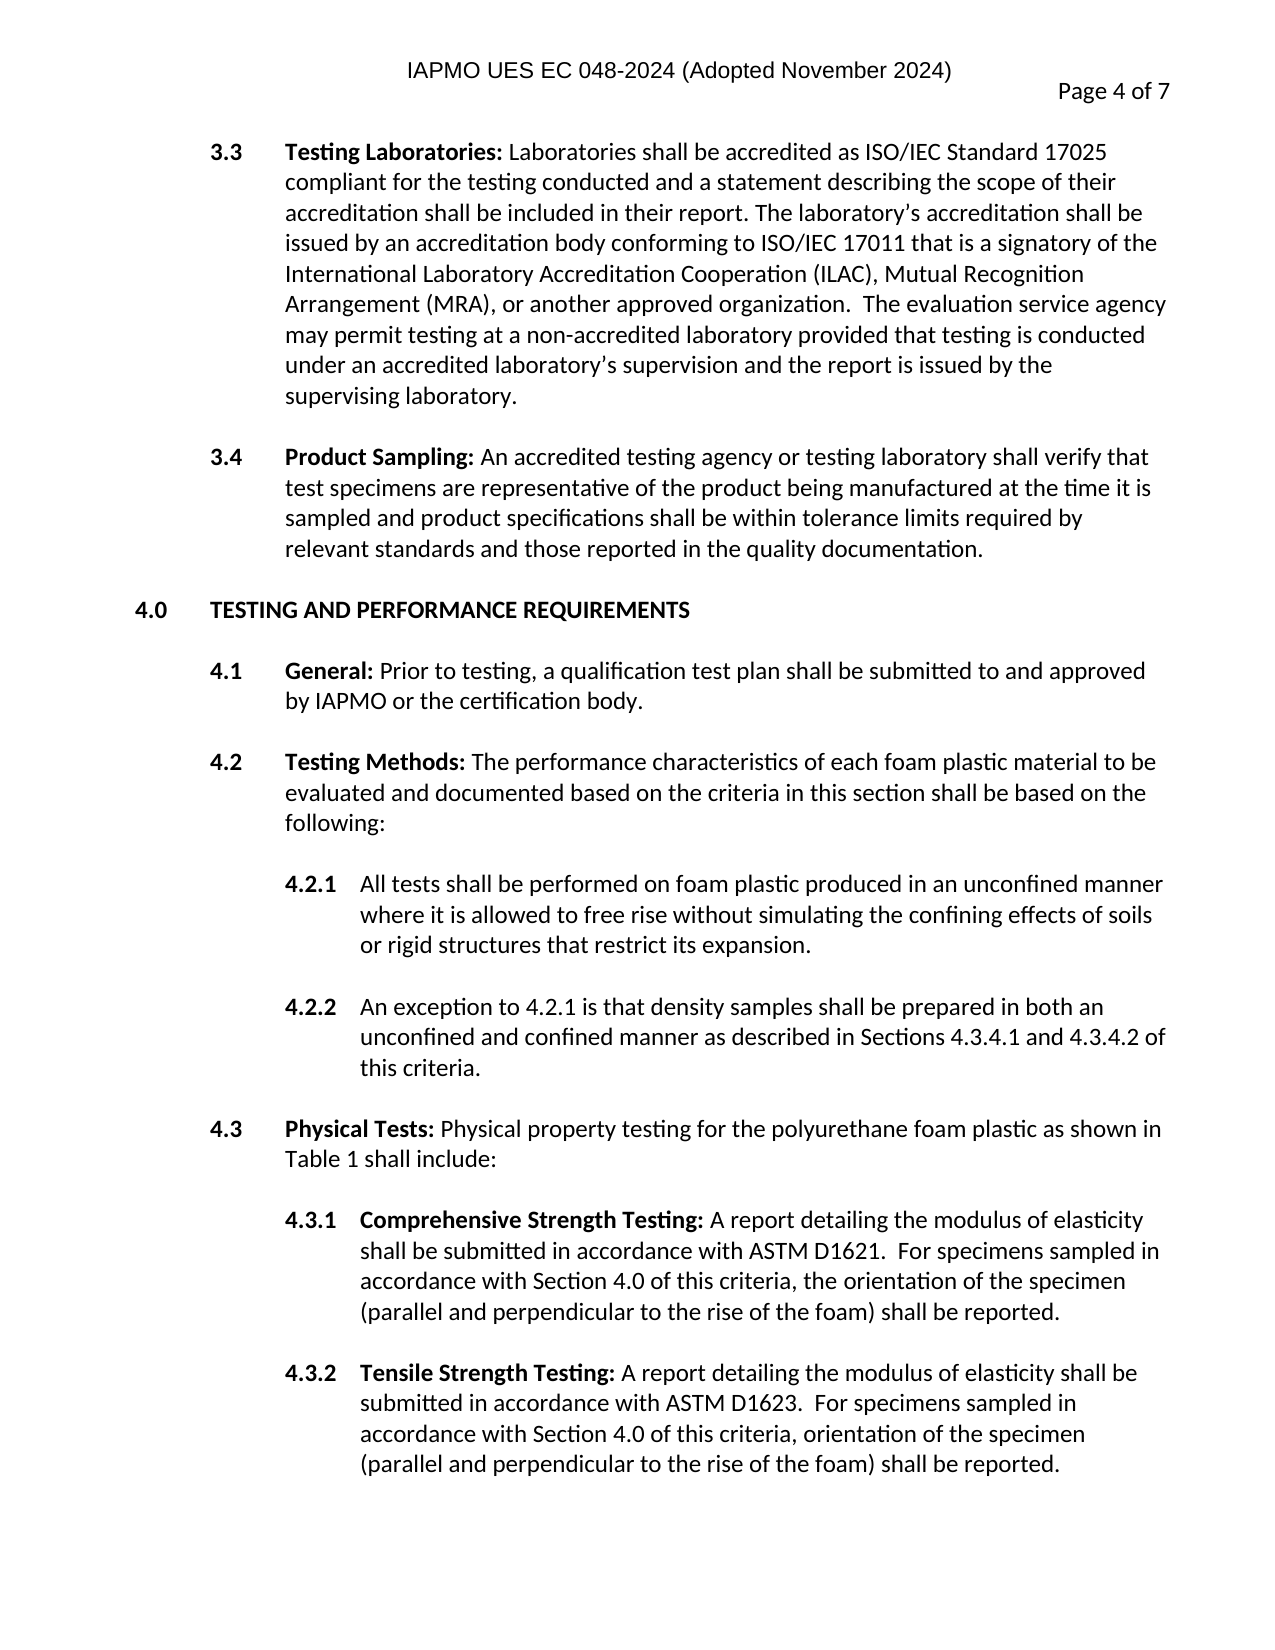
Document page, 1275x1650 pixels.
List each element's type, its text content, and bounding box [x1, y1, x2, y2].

text 4.2.1 All tests shall be performed on foam plastic produced in an unconfined manner where it is allowed to free rise without simulating the confining effects of soils or rigid structures that restrict its expansion. [285, 868, 1170, 960]
text 4.2.2 An exception to 4.2.1 is that density samples shall be prepared in both an unconfined and confined manner as described in Sections 4.3.4.1 and 4.3.4.2 of this criteria. [285, 991, 1170, 1082]
text 4.2 Testing Methods: The performance characteristics of each foam plastic material to be evaluated and documented based on the criteria in this section shall be based on the following: [210, 746, 1170, 838]
text 4.3.2 Tensile Strength Testing: A report detailing the modulus of elasticity shall be submitted in accordance with ASTM D1623. For specimens sampled in accordance with Section 4.0 of this criteria, orientation of the specimen (parallel and perpendicular to the rise of the foam) shall be reported. [285, 1357, 1170, 1479]
text 4.3.1 Comprehensive Strength Testing: A report detailing the modulus of elasticity shall be submitted in accordance with ASTM D1621. For specimens sampled in accordance with Section 4.0 of this criteria, the orientation of the specimen (parallel and perpendicular to the rise of the foam) shall be reported. [285, 1204, 1170, 1326]
text 3.3 Testing Laboratories: Laboratories shall be accredited as ISO/IEC Standard 17025 compliant for the testing conducted and a statement describing the scope of their accreditation shall be included in their report. The laboratory’s accreditation shall be issued by an accreditation body conforming to ISO/IEC 17011 that is a signatory of the International Laboratory Accreditation Cooperation (ILAC), Mutual Recognition Arrangement (MRA), or another approved organization. The evaluation service agency may permit testing at a non-accredited laboratory provided that testing is conducted under an accredited laboratory’s supervision and the report is issued by the supervising laboratory. [210, 136, 1170, 411]
text 4.0 TESTING AND PERFORMANCE REQUIREMENTS [135, 594, 1170, 624]
text 4.3 Physical Tests: Physical property testing for the polyurethane foam plastic as shown in Table 1 shall include: [210, 1113, 1170, 1174]
text 4.1 General: Prior to testing, a qualification test plan shall be submitted to and approved by IAPMO or the certification body. [210, 655, 1170, 716]
text 3.4 Product Sampling: An accredited testing agency or testing laboratory shall verify that test specimens are representative of the product being manufactured at the time it is sampled and product specifications shall be within tolerance limits required by relevant standards and those reported in the quality documentation. [210, 441, 1170, 563]
